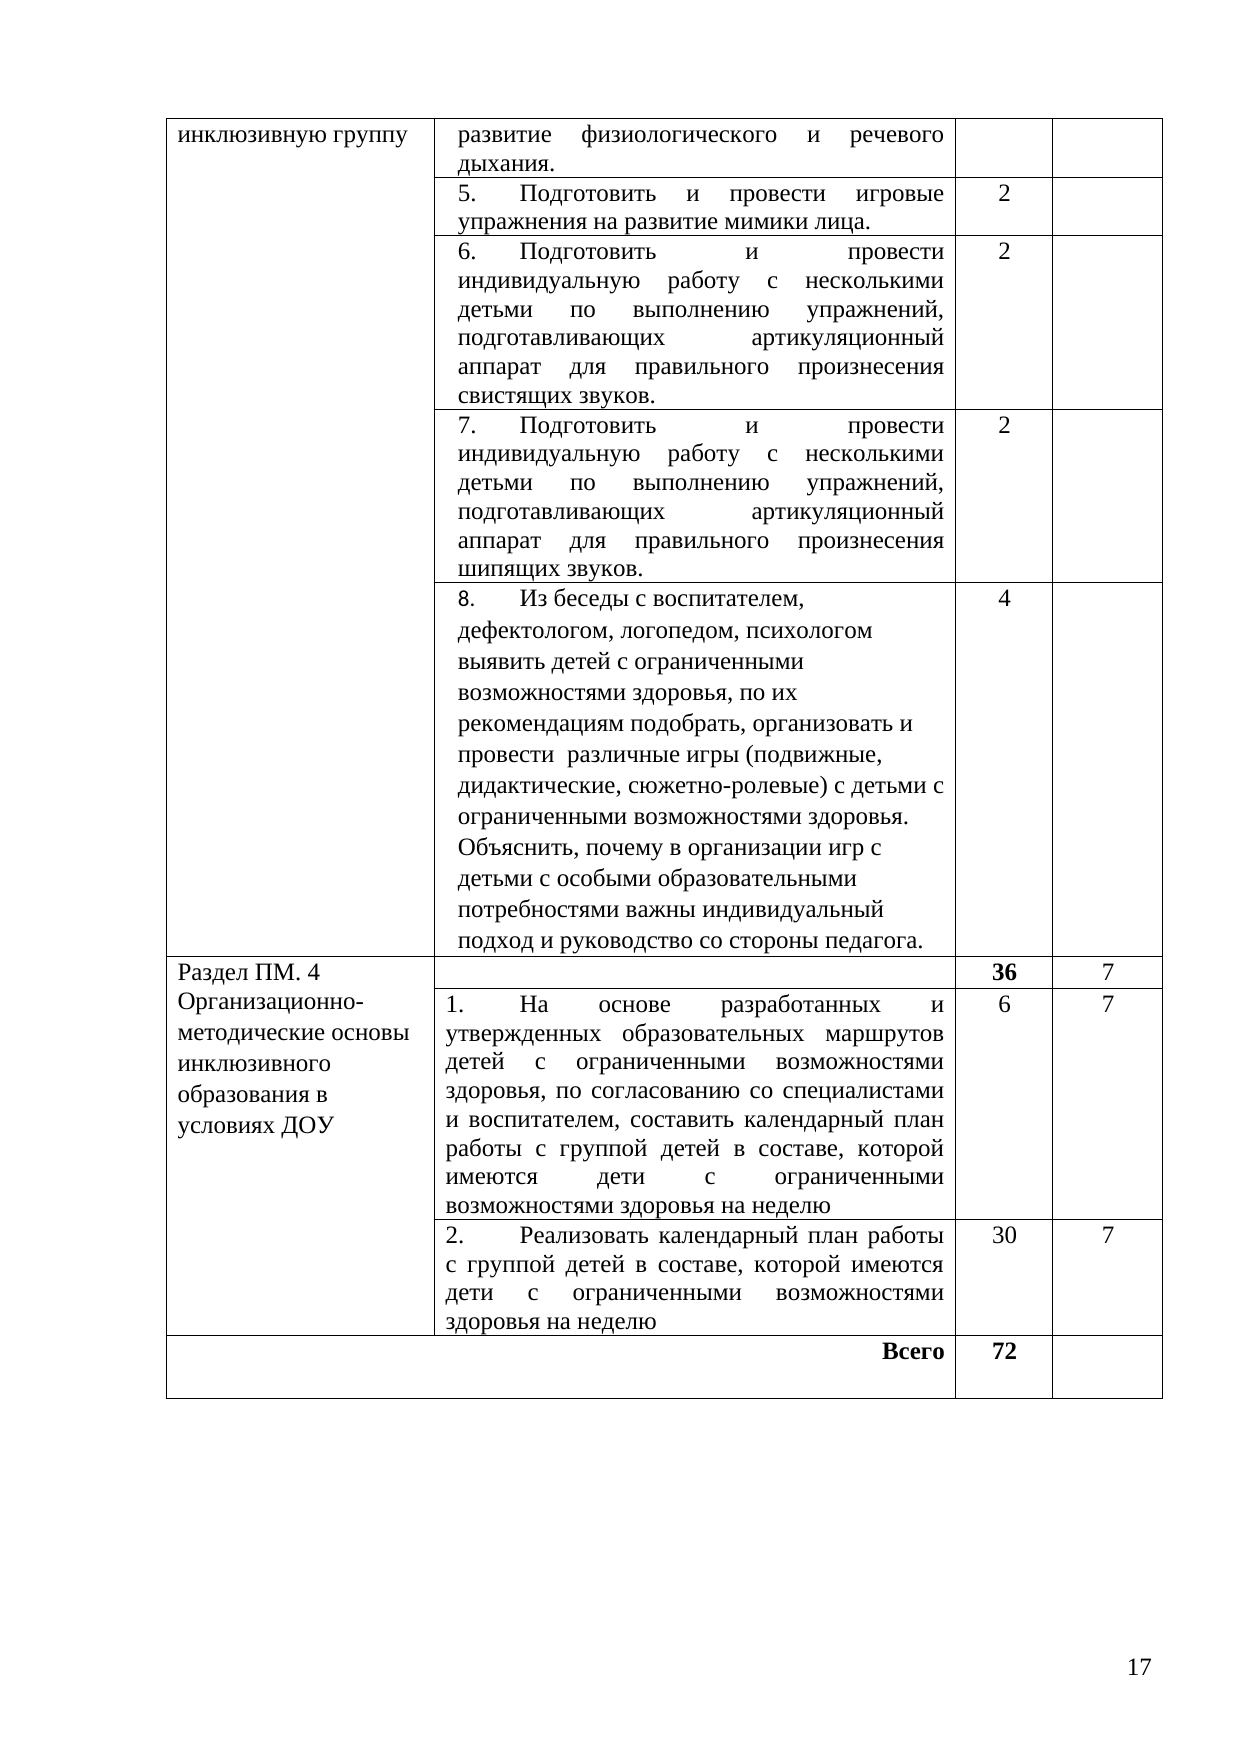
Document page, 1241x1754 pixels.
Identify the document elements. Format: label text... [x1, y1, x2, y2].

table_cell Подготовить и провести индивидуальную работу с несколькими детьми по выполнению упражнений, подготавливающих артикуляционный аппарат для правильного произнесения шипящих звуков. [435, 410, 955, 582]
table_cell Всего [167, 1336, 955, 1398]
table_cell [1053, 583, 1162, 956]
table_cell [1053, 178, 1162, 235]
table_cell 2 [956, 119, 1052, 177]
table_cell На основе разработанных и утвержденных образовательных маршрутов детей с ограниченными возможностями здоровья, по согласованию со специалистами и воспитателем, составить календарный план работы с группой детей в составе, которой имеются дети с ограниченными возможностями здоровья на неделю [435, 989, 955, 1219]
table_cell Раздел ПМ. 4 Организационно-методические основы инклюзивного образования в условиях ДОУ [167, 957, 434, 1335]
table_cell 30 [956, 1220, 1052, 1335]
table_cell 6 [956, 989, 1052, 1219]
table_cell 4 [956, 583, 1052, 956]
table_cell 7 [1053, 957, 1162, 988]
table_cell 7 [1053, 989, 1162, 1219]
table_cell [1053, 1336, 1162, 1398]
table_cell [1053, 410, 1162, 582]
table_cell [1053, 236, 1162, 409]
table_cell Из беседы с воспитателем, дефектологом, логопедом, психологом выявить детей с ограниченными возможностями здоровья, по их рекомендациям подобрать, организовать и провести различные игры (подвижные, дидактические, сюжетно-ролевые) с детьми с ограниченными возможностями здоровья. Объяснить, почему в организации игр с детьми с особыми образовательными потребностями важны индивидуальный подход и руководство со стороны педагога. [435, 583, 955, 956]
table_cell [435, 957, 955, 988]
table_cell 2 [956, 236, 1052, 409]
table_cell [435, 119, 955, 177]
table_cell Подготовить и провести игровые упражнения на развитие мимики лица. [435, 178, 955, 235]
table_cell 7 [1053, 1220, 1162, 1335]
table_cell 2 [956, 410, 1052, 582]
table_cell Реализовать календарный план работы с группой детей в составе, которой имеются дети с ограниченными возможностями здоровья на неделю [435, 1220, 955, 1335]
table_cell 36 [956, 957, 1052, 988]
table_cell [1053, 119, 1162, 177]
table_cell Подготовить и провести индивидуальную работу с несколькими детьми по выполнению упражнений, подготавливающих артикуляционный аппарат для правильного произнесения свистящих звуков. [435, 236, 955, 409]
table_cell 72 [956, 1336, 1052, 1398]
table_cell 2 [956, 178, 1052, 235]
